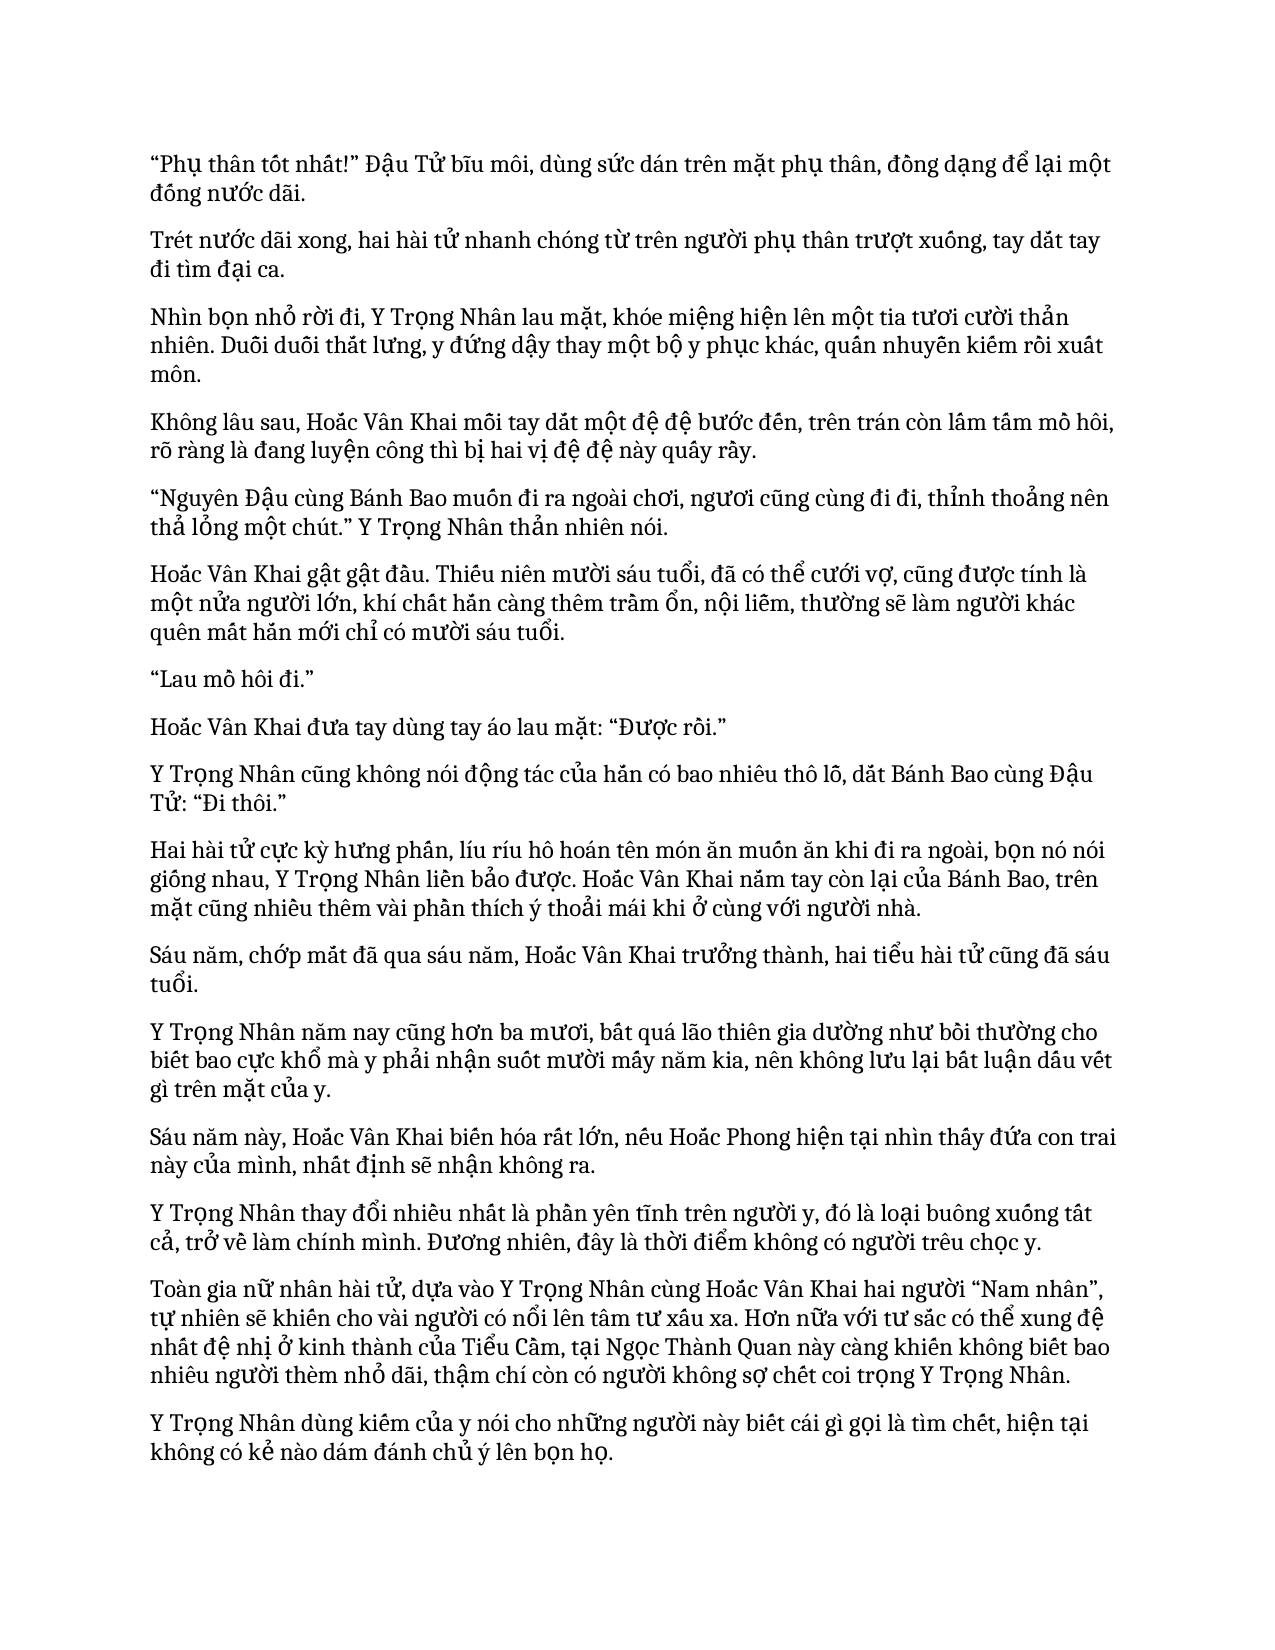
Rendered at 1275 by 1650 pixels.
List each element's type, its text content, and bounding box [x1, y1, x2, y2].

text Y Trọng Nhân cũng không nói động tác của hắn có bao nhiêu thô lỗ, dắt Bánh Bao cùng Đậu Tử: “Đi thôi.” [150, 760, 1125, 817]
text Không lâu sau, Hoắc Vân Khai mỗi tay dắt một đệ đệ bước đến, trên trán còn lấm tấm mồ hôi, rõ ràng là đang luyện công thì bị hai vị đệ đệ này quấy rầy. [150, 407, 1125, 465]
text Hoắc Vân Khai đưa tay dùng tay áo lau mặt: “Được rồi.” [150, 712, 1125, 741]
text Sáu năm này, Hoắc Vân Khai biến hóa rất lớn, nếu Hoắc Phong hiện tại nhìn thấy đứa con trai này của mình, nhất định sẽ nhận không ra. [150, 1122, 1125, 1180]
text Y Trọng Nhân dùng kiếm của y nói cho những người này biết cái gì gọi là tìm chết, hiện tại không có kẻ nào dám đánh chủ ý lên bọn họ. [150, 1409, 1125, 1466]
text Nhìn bọn nhỏ rời đi, Y Trọng Nhân lau mặt, khóe miệng hiện lên một tia tươi cười thản nhiên. Duỗi duỗi thắt lưng, y đứng dậy thay một bộ y phục khác, quấn nhuyễn kiếm rồi xuất môn. [150, 302, 1125, 389]
text Sáu năm, chớp mắt đã qua sáu năm, Hoắc Vân Khai trưởng thành, hai tiểu hài tử cũng đã sáu tuổi. [150, 941, 1125, 999]
text Hai hài tử cực kỳ hưng phấn, líu ríu hô hoán tên món ăn muốn ăn khi đi ra ngoài, bọn nó nói giống nhau, Y Trọng Nhân liền bảo được. Hoắc Vân Khai nắm tay còn lại của Bánh Bao, trên mặt cũng nhiều thêm vài phần thích ý thoải mái khi ở cùng với người nhà. [150, 836, 1125, 922]
text Toàn gia nữ nhân hài tử, dựa vào Y Trọng Nhân cùng Hoắc Vân Khai hai người “Nam nhân”, tự nhiên sẽ khiến cho vài người có nổi lên tâm tư xấu xa. Hơn nữa với tư sắc có thể xung đệ nhất đệ nhị ở kinh thành của Tiểu Cầm, tại Ngọc Thành Quan này càng khiến không biết bao nhiêu người thèm nhỏ dãi, thậm chí còn có người không sợ chết coi trọng Y Trọng Nhân. [150, 1275, 1125, 1390]
text “Phụ thân tốt nhất!” Đậu Tử bĩu môi, dùng sức dán trên mặt phụ thân, đồng dạng để lại một đống nước dãi. [150, 150, 1125, 207]
text Hoắc Vân Khai gật gật đầu. Thiếu niên mười sáu tuổi, đã có thể cưới vợ, cũng được tính là một nửa người lớn, khí chất hắn càng thêm trầm ổn, nội liễm, thường sẽ làm người khác quên mất hắn mới chỉ có mười sáu tuổi. [150, 560, 1125, 646]
text Y Trọng Nhân thay đổi nhiều nhất là phần yên tĩnh trên người y, đó là loại buông xuống tất cả, trở về làm chính mình. Đương nhiên, đây là thời điểm không có người trêu chọc y. [150, 1199, 1125, 1256]
text “Lau mồ hôi đi.” [150, 665, 1125, 694]
text Trét nước dãi xong, hai hài tử nhanh chóng từ trên người phụ thân trượt xuống, tay dắt tay đi tìm đại ca. [150, 226, 1125, 284]
text Y Trọng Nhân năm nay cũng hơn ba mươi, bất quá lão thiên gia dường như bồi thường cho biết bao cực khổ mà y phải nhận suốt mười mấy năm kia, nên không lưu lại bất luận dấu vết gì trên mặt của y. [150, 1017, 1125, 1104]
text “Nguyên Đậu cùng Bánh Bao muốn đi ra ngoài chơi, ngươi cũng cùng đi đi, thỉnh thoảng nên thả lỏng một chút.” Y Trọng Nhân thản nhiên nói. [150, 484, 1125, 541]
